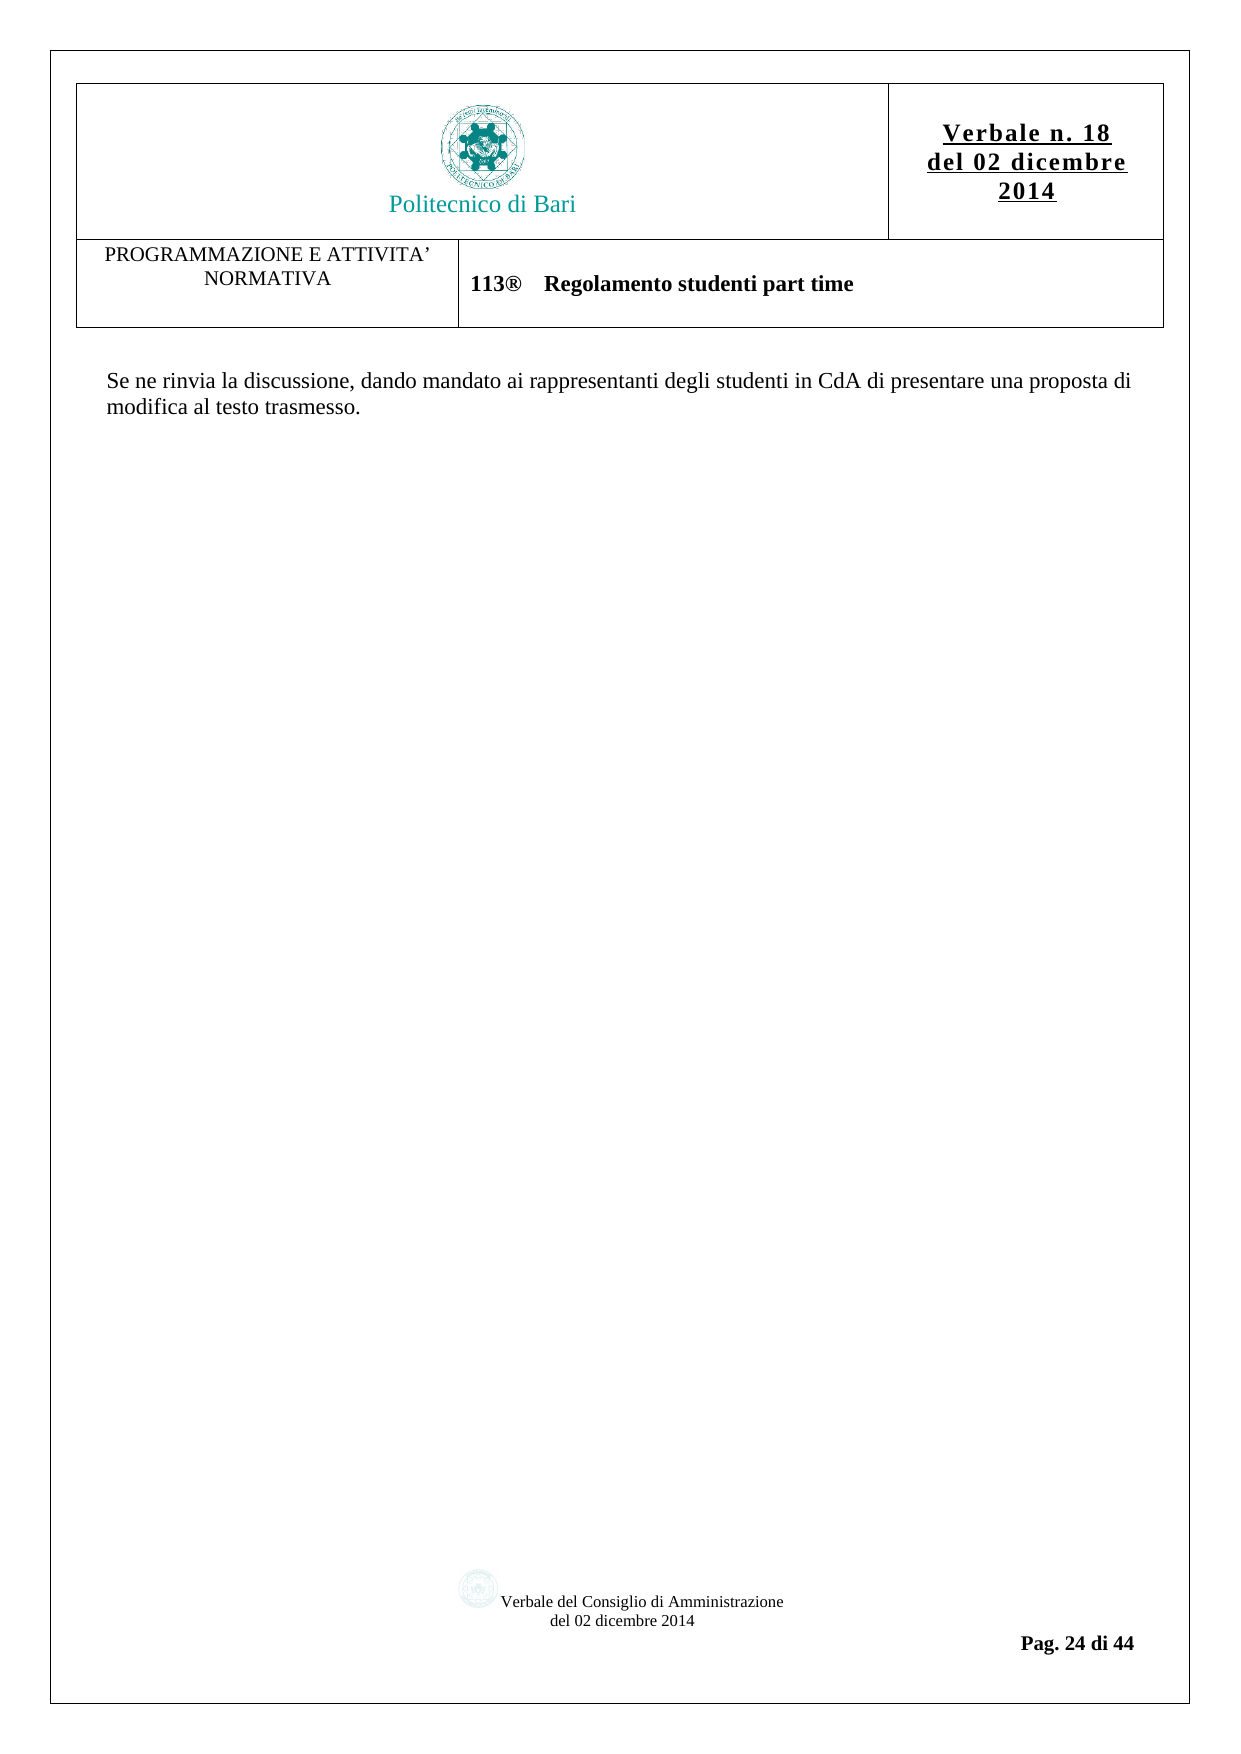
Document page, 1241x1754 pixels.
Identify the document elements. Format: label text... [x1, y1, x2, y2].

table_header Verbale n. 18 del 02 dicembre 2014 [889, 84, 1163, 239]
table_cell PROGRAMMAZIONE E ATTIVITA’ NORMATIVA [77, 240, 458, 327]
text Se ne rinvia la discussione, dando mandato ai rappresentanti degli studenti in CdA di presentare una proposta di modifica al testo trasmesso. [106, 367, 1134, 419]
table_cell 113® Regolamento studenti part time [459, 240, 1163, 327]
picture [440, 105, 525, 189]
table_header Politecnico di Bari [77, 84, 888, 239]
